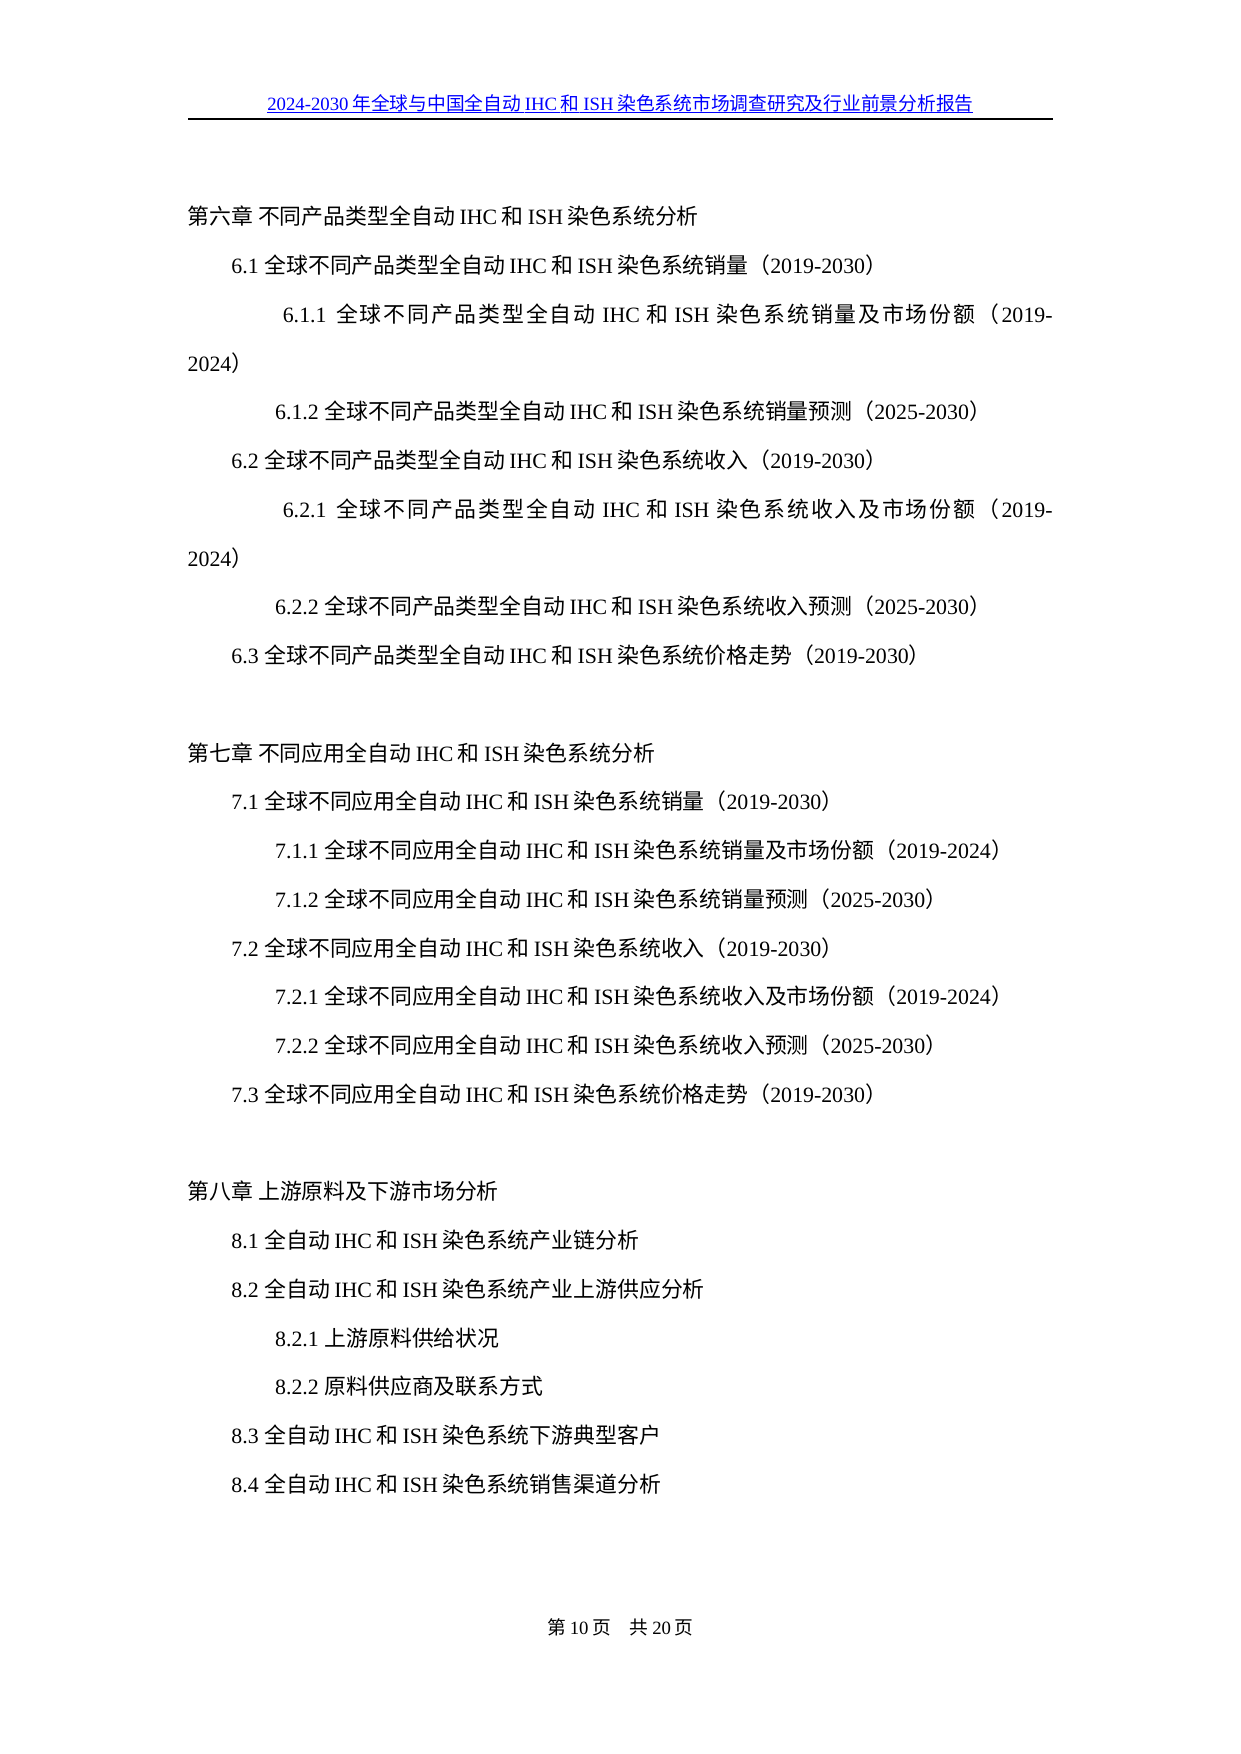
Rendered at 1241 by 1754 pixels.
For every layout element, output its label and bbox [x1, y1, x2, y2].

text [187, 150, 1053, 1499]
